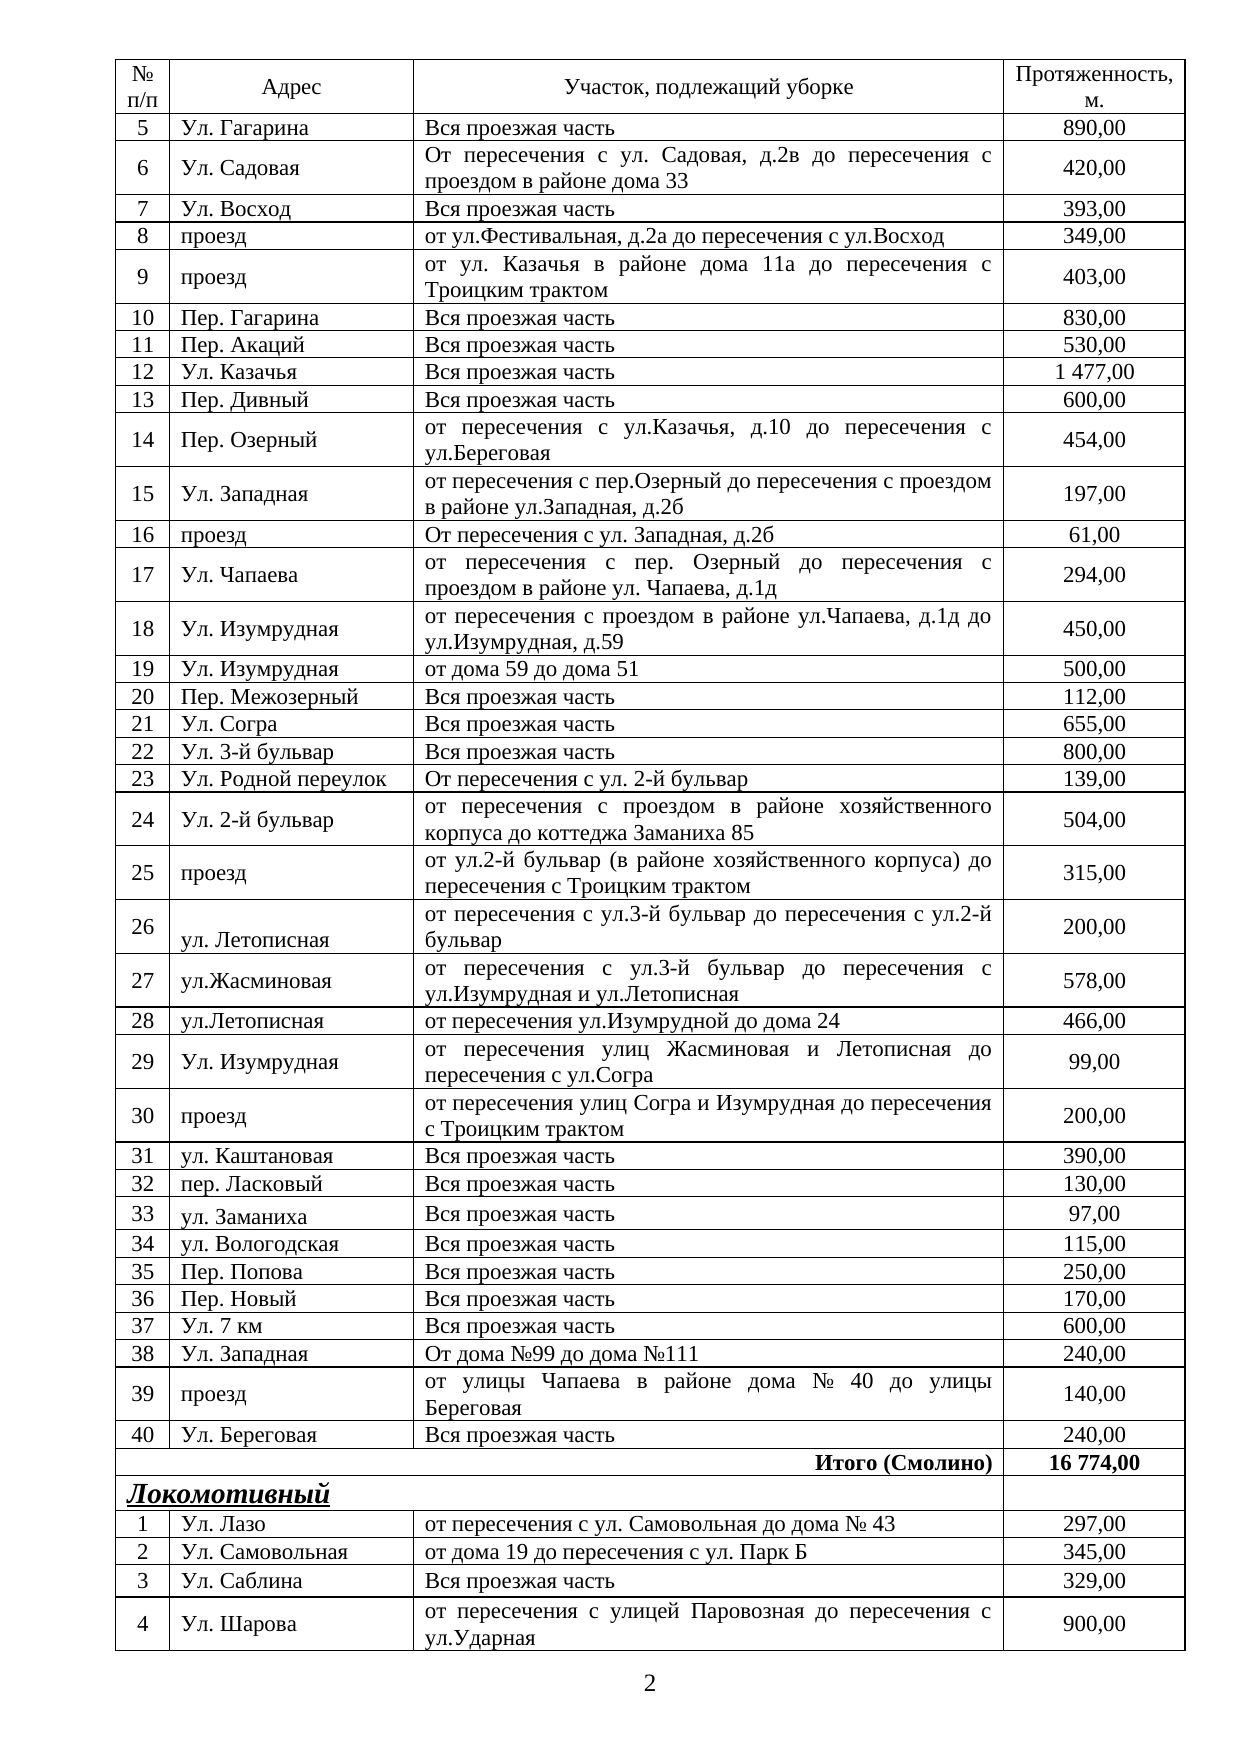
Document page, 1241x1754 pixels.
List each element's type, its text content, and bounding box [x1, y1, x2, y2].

table_cell ул.Жасминовая [170, 954, 413, 1006]
table_cell 600,00 [1004, 1313, 1184, 1339]
table_cell 1 477,00 [1004, 358, 1184, 385]
table_cell 466,00 [1004, 1008, 1184, 1034]
table_cell 18 [116, 602, 169, 654]
table_cell 6 [116, 141, 169, 194]
table_cell 393,00 [1004, 195, 1184, 221]
table_cell 40 [116, 1421, 169, 1447]
table_cell от пересечения с проездом в районе ул.Чапаева, д.1д до ул.Изумрудная, д.59 [414, 602, 1003, 654]
table_cell 11 [116, 331, 169, 357]
table_cell от улицы Чапаева в районе дома № 40 до улицы Береговая [414, 1368, 1003, 1420]
table_cell от ул.2-й бульвар (в районе хозяйственного корпуса) до пересечения с Троицким трактом [414, 846, 1003, 899]
table_cell 37 [116, 1313, 169, 1339]
table_cell От дома №99 до дома №111 [414, 1340, 1003, 1366]
table_cell Ул. Родной переулок [170, 765, 413, 791]
table_cell от пересечения с улицей Паровозная до пересечения с ул.Ударная [414, 1598, 1003, 1650]
table_cell 22 [116, 738, 169, 764]
table_cell Вся проезжая часть [414, 1313, 1003, 1339]
table_cell 530,00 [1004, 331, 1184, 357]
table_cell от дома 19 до пересечения с ул. Парк Б [414, 1538, 1003, 1564]
table_cell Вся проезжая часть [414, 1285, 1003, 1312]
table_cell 115,00 [1004, 1230, 1184, 1257]
table_cell Вся проезжая часть [414, 386, 1003, 412]
table_cell Вся проезжая часть [414, 738, 1003, 764]
table_cell Вся проезжая часть [414, 114, 1003, 140]
table_cell 38 [116, 1340, 169, 1366]
table_cell 655,00 [1004, 710, 1184, 737]
table_cell Ул. Гагарина [170, 114, 413, 140]
table_header Протяженность, м. [1004, 60, 1184, 113]
table_cell Ул. Изумрудная [170, 1035, 413, 1088]
table_cell Вся проезжая часть [414, 683, 1003, 709]
table_cell Ул. Садовая [170, 141, 413, 194]
table_cell от ул. Казачья в районе дома 11а до пересечения с Троицким трактом [414, 250, 1003, 302]
table_cell Вся проезжая часть [414, 1197, 1003, 1229]
table_cell 29 [116, 1035, 169, 1088]
table_cell 35 [116, 1258, 169, 1284]
table_cell От пересечения с ул. Западная, д.2б [414, 521, 1003, 547]
table_cell от пересечения улиц Жасминовая и Летописная до пересечения с ул.Согра [414, 1035, 1003, 1088]
table_cell 27 [116, 954, 169, 1006]
table_cell пер. Ласковый [170, 1170, 413, 1196]
table_cell Пер. Попова [170, 1258, 413, 1284]
table_cell 250,00 [1004, 1258, 1184, 1284]
table_cell от пересечения с проездом в районе хозяйственного корпуса до коттеджа Заманиха 85 [414, 793, 1003, 845]
table_cell Ул. Восход [170, 195, 413, 221]
table_cell 25 [116, 846, 169, 899]
table_cell 890,00 [1004, 114, 1184, 140]
table_cell 30 [116, 1089, 169, 1141]
table_cell От пересечения с ул. 2-й бульвар [414, 765, 1003, 791]
table_cell От пересечения с ул. Садовая, д.2в до пересечения с проездом в районе дома 33 [414, 141, 1003, 194]
table_header Адрес [170, 60, 413, 113]
table_cell Пер. Акаций [170, 331, 413, 357]
table_cell Локомотивный [116, 1476, 1003, 1509]
table_cell проезд [170, 1368, 413, 1420]
table_cell 345,00 [1004, 1538, 1184, 1564]
table_cell от пересечения с пер. Озерный до пересечения с проездом в районе ул. Чапаева, д.1д [414, 548, 1003, 601]
table_cell Ул. Изумрудная [170, 656, 413, 682]
table_cell Пер. Дивный [170, 386, 413, 412]
table_cell Ул. Саблина [170, 1565, 413, 1596]
table_cell от пересечения с ул. Самовольная до дома № 43 [414, 1511, 1003, 1537]
table_cell Ул. Западная [170, 467, 413, 519]
table_cell Вся проезжая часть [414, 304, 1003, 330]
table_cell Пер. Гагарина [170, 304, 413, 330]
table_cell 200,00 [1004, 1089, 1184, 1141]
table_cell Ул. Лазо [170, 1511, 413, 1537]
table_cell Вся проезжая часть [414, 1565, 1003, 1596]
table_cell Ул. Западная [170, 1340, 413, 1366]
table_cell Ул. Самовольная [170, 1538, 413, 1564]
table_cell 12 [116, 358, 169, 385]
table_cell Ул. Казачья [170, 358, 413, 385]
table_cell 454,00 [1004, 413, 1184, 466]
table_cell 390,00 [1004, 1143, 1184, 1169]
table_cell Вся проезжая часть [414, 1230, 1003, 1257]
table_cell Пер. Новый [170, 1285, 413, 1312]
table_cell 14 [116, 413, 169, 466]
table_cell 197,00 [1004, 467, 1184, 519]
table_cell 140,00 [1004, 1368, 1184, 1420]
table_cell проезд [170, 846, 413, 899]
table_header Участок, подлежащий уборке [414, 60, 1003, 113]
table_cell 1 [116, 1511, 169, 1537]
table_cell от ул.Фестивальная, д.2а до пересечения с ул.Восход [414, 223, 1003, 249]
table_cell 26 [116, 900, 169, 953]
table_cell 578,00 [1004, 954, 1184, 1006]
table_cell 294,00 [1004, 548, 1184, 601]
table_cell Вся проезжая часть [414, 1421, 1003, 1447]
table_cell 830,00 [1004, 304, 1184, 330]
table_cell Вся проезжая часть [414, 331, 1003, 357]
table_cell 8 [116, 223, 169, 249]
table_cell 13 [116, 386, 169, 412]
table_cell 200,00 [1004, 900, 1184, 953]
table_cell 900,00 [1004, 1598, 1184, 1650]
table_cell Ул. Согра [170, 710, 413, 737]
table_cell 297,00 [1004, 1511, 1184, 1537]
table_cell Вся проезжая часть [414, 710, 1003, 737]
table_cell 15 [116, 467, 169, 519]
table_cell от пересечения с ул.3-й бульвар до пересечения с ул.2-й бульвар [414, 900, 1003, 953]
table_cell ул. Заманиха [170, 1197, 413, 1229]
table_cell 329,00 [1004, 1565, 1184, 1596]
table_cell 23 [116, 765, 169, 791]
table_cell 349,00 [1004, 223, 1184, 249]
table_cell 3 [116, 1565, 169, 1596]
table_cell 7 [116, 195, 169, 221]
table_cell Пер. Озерный [170, 413, 413, 466]
table_cell 450,00 [1004, 602, 1184, 654]
table_cell 36 [116, 1285, 169, 1312]
table_cell Ул. Береговая [170, 1421, 413, 1447]
table_cell 21 [116, 710, 169, 737]
table_cell 32 [116, 1170, 169, 1196]
table_cell 9 [116, 250, 169, 302]
table_cell от пересечения улиц Согра и Изумрудная до пересечения с Троицким трактом [414, 1089, 1003, 1141]
table_cell Ул. 3-й бульвар [170, 738, 413, 764]
table_cell 240,00 [1004, 1340, 1184, 1366]
table_cell Ул. Изумрудная [170, 602, 413, 654]
table_cell от пересечения ул.Изумрудной до дома 24 [414, 1008, 1003, 1034]
table_cell 240,00 [1004, 1421, 1184, 1447]
table_cell от дома 59 до дома 51 [414, 656, 1003, 682]
table_cell 16 774,00 [1004, 1449, 1184, 1475]
table_cell 5 [116, 114, 169, 140]
table_cell 61,00 [1004, 521, 1184, 547]
table_cell от пересечения с пер.Озерный до пересечения с проездом в районе ул.Западная, д.2б [414, 467, 1003, 519]
table_cell ул.Летописная [170, 1008, 413, 1034]
table_cell Вся проезжая часть [414, 358, 1003, 385]
table_cell Вся проезжая часть [414, 1258, 1003, 1284]
table_cell 600,00 [1004, 386, 1184, 412]
table_cell ул. Вологодская [170, 1230, 413, 1257]
table_cell Вся проезжая часть [414, 1143, 1003, 1169]
table_cell проезд [170, 223, 413, 249]
table_cell Вся проезжая часть [414, 195, 1003, 221]
table_cell 315,00 [1004, 846, 1184, 899]
table_cell Итого (Смолино) [116, 1449, 1003, 1475]
table_cell проезд [170, 250, 413, 302]
table_cell 130,00 [1004, 1170, 1184, 1196]
table_cell Вся проезжая часть [414, 1170, 1003, 1196]
table_cell 504,00 [1004, 793, 1184, 845]
table_cell 28 [116, 1008, 169, 1034]
table_cell 97,00 [1004, 1197, 1184, 1229]
table_cell [1004, 1476, 1184, 1509]
table_cell ул. Летописная [170, 900, 413, 953]
table_cell от пересечения с ул.Казачья, д.10 до пересечения с ул.Береговая [414, 413, 1003, 466]
table_cell 31 [116, 1143, 169, 1169]
table_cell Ул. 7 км [170, 1313, 413, 1339]
table_cell проезд [170, 521, 413, 547]
table_cell 800,00 [1004, 738, 1184, 764]
table_cell Ул. 2-й бульвар [170, 793, 413, 845]
table_cell 4 [116, 1598, 169, 1650]
table_cell от пересечения с ул.3-й бульвар до пересечения с ул.Изумрудная и ул.Летописная [414, 954, 1003, 1006]
table_cell 112,00 [1004, 683, 1184, 709]
table_cell 403,00 [1004, 250, 1184, 302]
table_cell 170,00 [1004, 1285, 1184, 1312]
table_cell 19 [116, 656, 169, 682]
table_cell 34 [116, 1230, 169, 1257]
table_cell 420,00 [1004, 141, 1184, 194]
table_cell 33 [116, 1197, 169, 1229]
table_cell Ул. Шарова [170, 1598, 413, 1650]
table_cell 139,00 [1004, 765, 1184, 791]
table_header № п/п [116, 60, 169, 113]
table_cell Ул. Чапаева [170, 548, 413, 601]
table_cell 20 [116, 683, 169, 709]
table_cell 99,00 [1004, 1035, 1184, 1088]
table_cell 17 [116, 548, 169, 601]
table_cell 2 [116, 1538, 169, 1564]
table_cell 10 [116, 304, 169, 330]
table_cell 39 [116, 1368, 169, 1420]
table_cell ул. Каштановая [170, 1143, 413, 1169]
table_cell Пер. Межозерный [170, 683, 413, 709]
table_cell 16 [116, 521, 169, 547]
table_cell проезд [170, 1089, 413, 1141]
table_cell 24 [116, 793, 169, 845]
table_cell 500,00 [1004, 656, 1184, 682]
